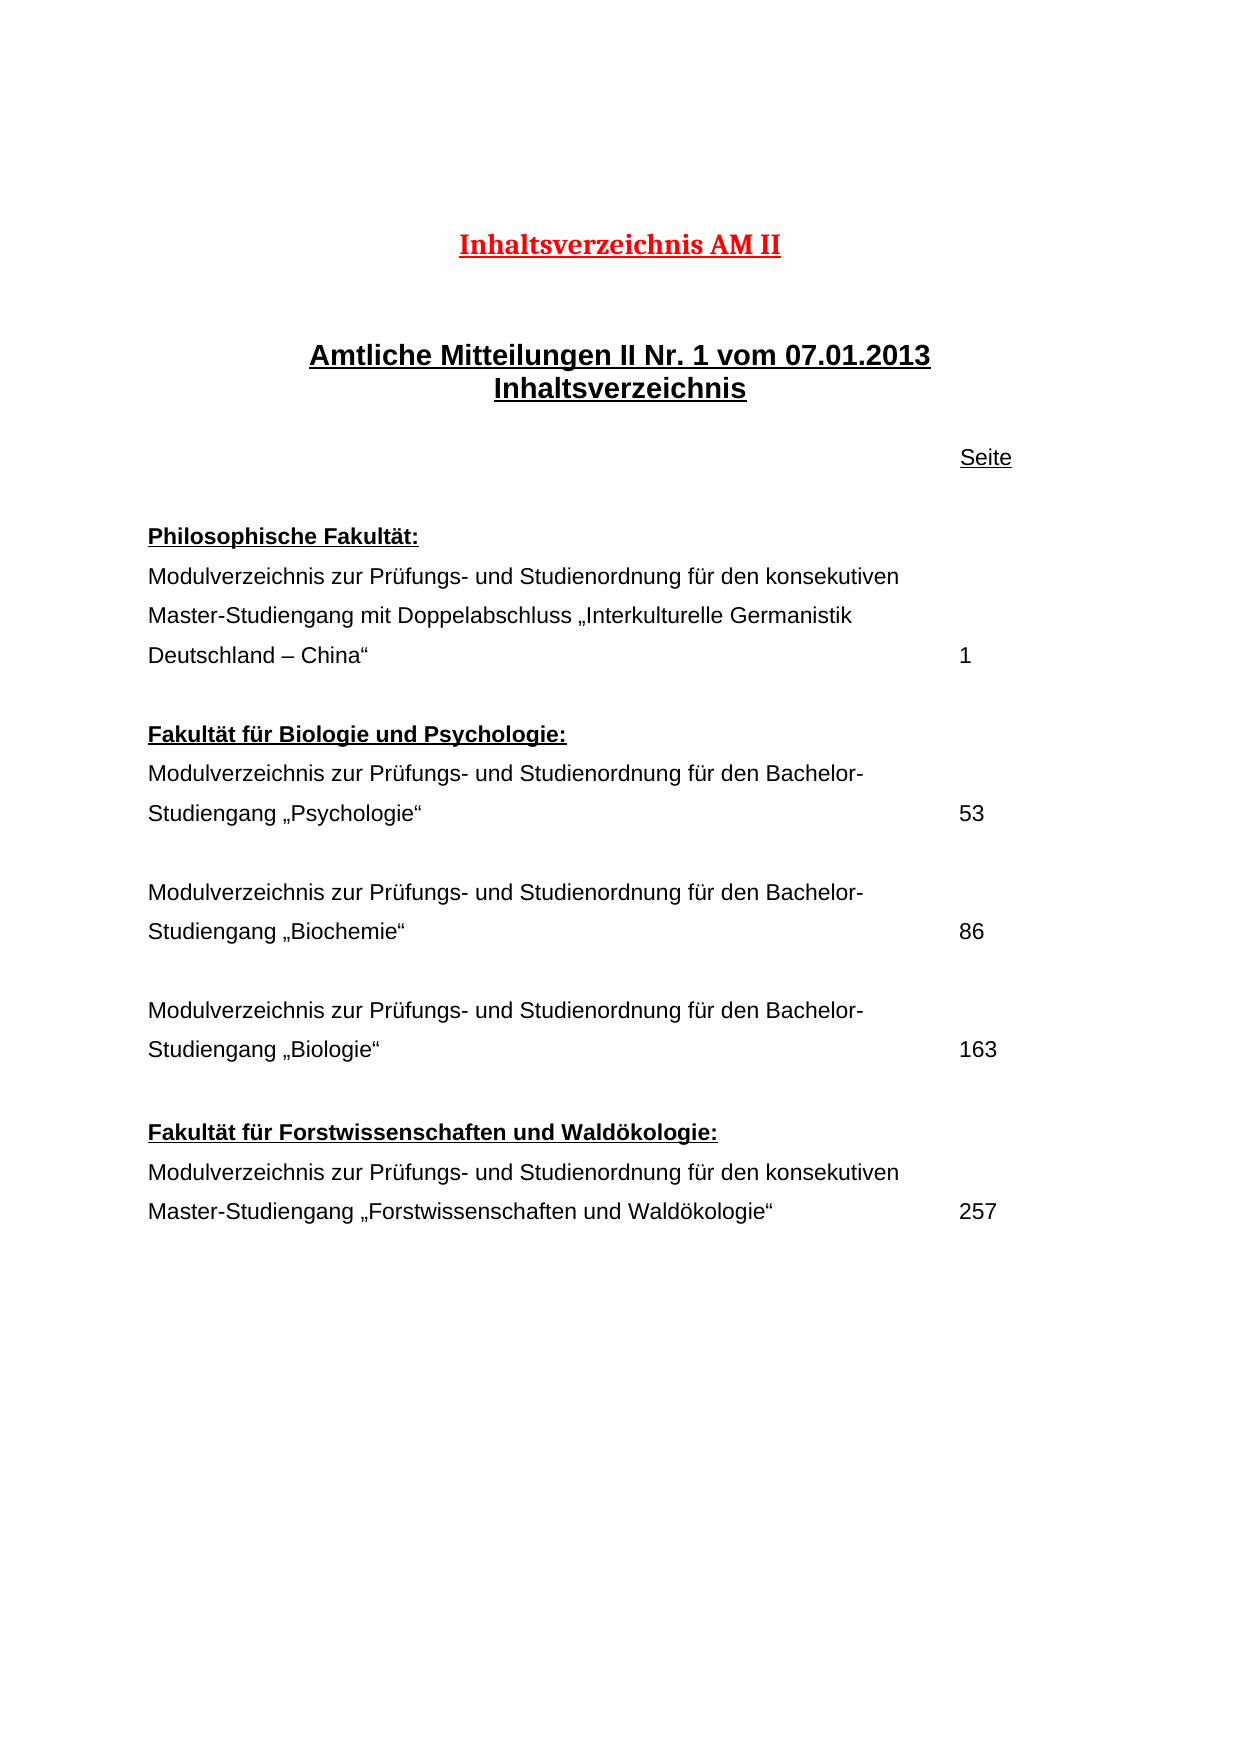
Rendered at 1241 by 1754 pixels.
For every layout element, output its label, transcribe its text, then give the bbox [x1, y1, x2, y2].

subtitle Seite [148, 444, 1093, 471]
text Modulverzeichnis zur Prüfungs- und Studienordnung für den konsekutiven [148, 1158, 1093, 1185]
subtitle Amtliche Mitteilungen II Nr. 1 vom 07.01.2013 [148, 338, 1093, 371]
text Philosophische Fakultät: [148, 523, 1093, 549]
text Modulverzeichnis zur Prüfungs- und Studienordnung für den Bachelor- [148, 760, 1093, 786]
text Fakultät für Forstwissenschaften und Waldökologie: [148, 1119, 1093, 1145]
text Inhaltsverzeichnis [148, 371, 1093, 405]
text Master-Studiengang mit Doppelabschluss „Interkulturelle Germanistik [148, 602, 1093, 628]
text Modulverzeichnis zur Prüfungs- und Studienordnung für den konsekutiven [148, 563, 1093, 589]
text Master-Studiengang „Forstwissenschaften und Waldökologie“ 257 [148, 1198, 1093, 1224]
text Modulverzeichnis zur Prüfungs- und Studienordnung für den Bachelor- [148, 997, 1093, 1023]
text Studiengang „Psychologie“ 53 [148, 799, 1093, 826]
text Studiengang „Biologie“ 163 [148, 1036, 1093, 1063]
text Modulverzeichnis zur Prüfungs- und Studienordnung für den Bachelor- [148, 878, 1093, 905]
text Fakultät für Biologie und Psychologie: [148, 721, 1093, 747]
text Studiengang „Biochemie“ 86 [148, 918, 1093, 944]
text Deutschland – China“ 1 [148, 642, 1093, 668]
subtitle Inhaltsverzeichnis AM II [148, 228, 1093, 261]
